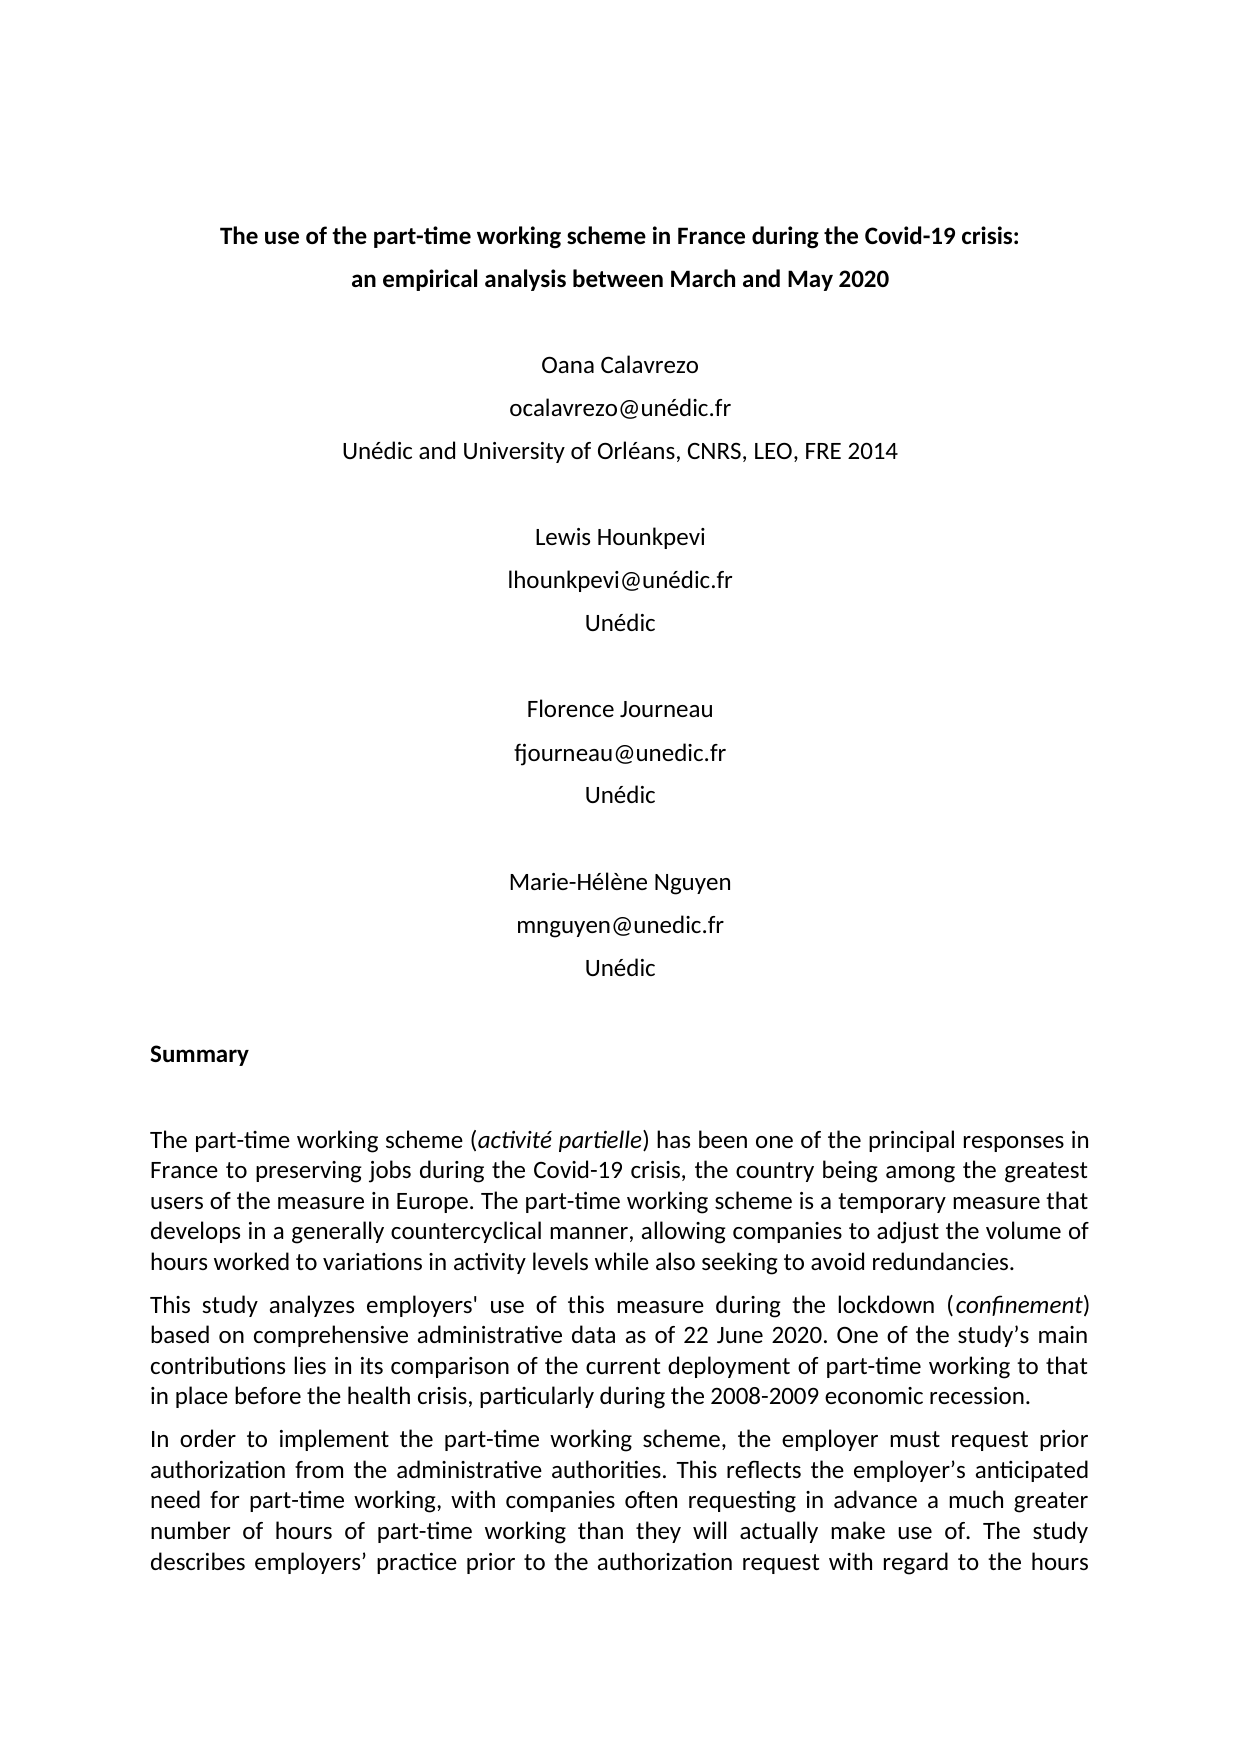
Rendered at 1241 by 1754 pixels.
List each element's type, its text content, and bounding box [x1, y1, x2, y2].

text Marie-Hélène Nguyen [150, 866, 1090, 896]
text Unédic and University of Orléans, CNRS, LEO, FRE 2014 [150, 436, 1090, 466]
text an empirical analysis between March and May 2020 [150, 263, 1090, 294]
text Unédic [150, 608, 1090, 638]
text lhounkpevi@unédic.fr [150, 564, 1090, 595]
text The part-time working scheme (activité partielle) has been one of the principal responses in France to preserving jobs during the Covid-19 crisis, the country being among the greatest users of the measure in Europe. The part-time working scheme is a temporary measure that develops in a generally countercyclical manner, allowing companies to adjust the volume of hours worked to variations in activity levels while also seeking to avoid redundancies. [150, 1124, 1090, 1276]
text fjourneau@unedic.fr [150, 737, 1090, 767]
text mnguyen@unedic.fr [150, 909, 1090, 939]
text Florence Journeau [150, 694, 1090, 724]
text Summary [150, 1038, 1090, 1068]
text The use of the part-time working scheme in France during the Covid-19 crisis: [150, 220, 1090, 251]
text Lewis Hounkpevi [150, 522, 1090, 552]
text This study analyzes employers' use of this measure during the lockdown (confinement) based on comprehensive administrative data as of 22 June 2020. One of the study’s main contributions lies in its comparison of the current deployment of part-time working to that in place before the health crisis, particularly during the 2008-2009 economic recession. [150, 1289, 1090, 1411]
text ocalavrezo@unédic.fr [150, 392, 1090, 423]
text Unédic [150, 780, 1090, 810]
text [150, 1423, 1090, 1576]
text Unédic [150, 952, 1090, 982]
text Oana Calavrezo [150, 349, 1090, 380]
